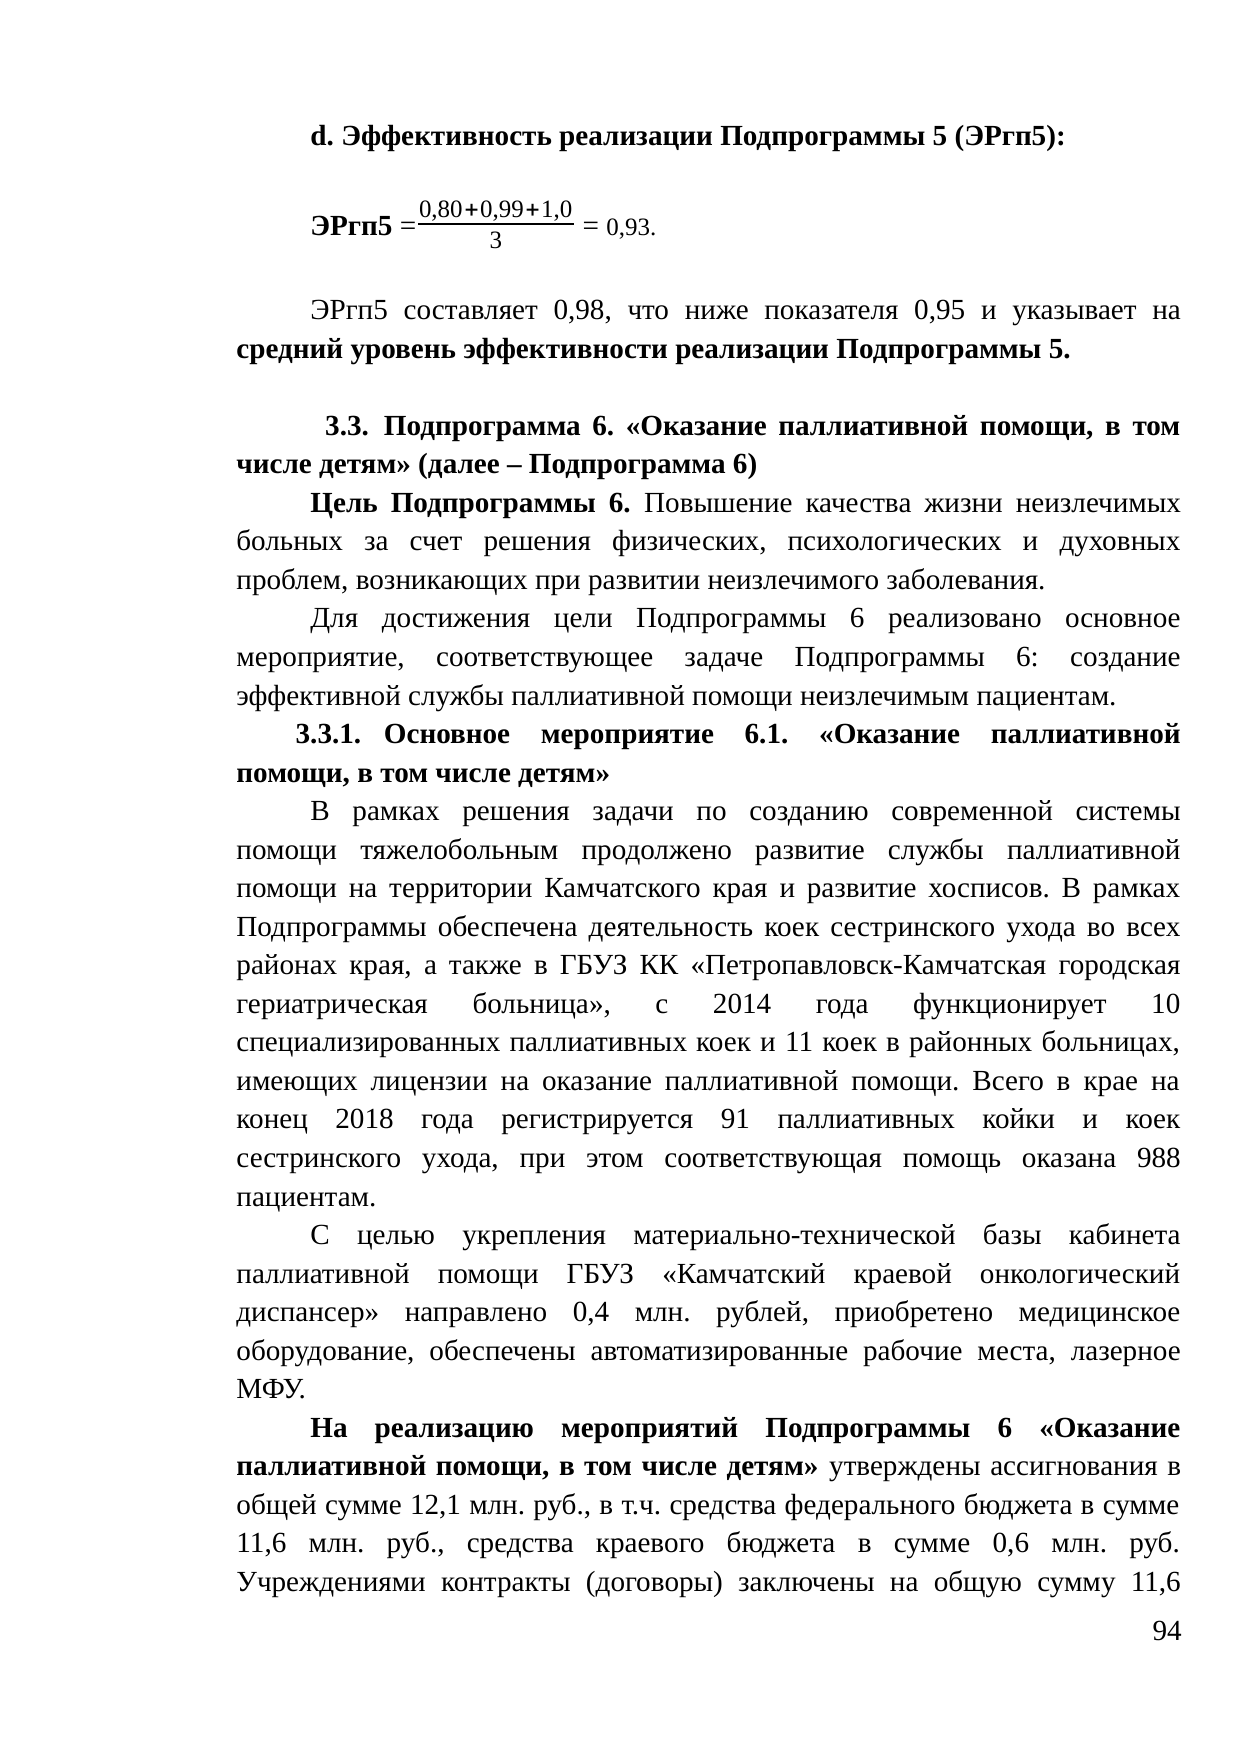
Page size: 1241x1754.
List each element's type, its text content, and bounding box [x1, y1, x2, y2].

text С целью укрепления материально-технической базы кабинета паллиативной помощи ГБУЗ «Камчатский краевой онкологический диспансер» направлено 0,4 млн. рублей, приобретено медицинское оборудование, обеспечены автоматизированные рабочие места, лазерное МФУ. [236, 1217, 1181, 1405]
text d. Эффективность реализации Подпрограммы 5 (ЭРгп5): [236, 118, 1181, 152]
text ЭРгп5 = = 0,93. [236, 195, 1181, 254]
text Для достижения цели Подпрограммы 6 реализовано основное мероприятие, соответствующее задаче Подпрограммы 6: создание эффективной службы паллиативной помощи неизлечимым пациентам. [236, 601, 1181, 711]
list Подпрограмма 6. «Оказание паллиативной помощи, в том числе детям» (далее – Подпрограмма 6) [236, 408, 1181, 480]
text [236, 1410, 1181, 1598]
text ЭРгп5 составляет 0,98, что ниже показателя 0,95 и указывает на средний уровень эффективности реализации Подпрограммы 5. [236, 292, 1181, 364]
text Цель Подпрограммы 6. Повышение качества жизни неизлечимых больных за счет решения физических, психологических и духовных проблем, возникающих при развитии неизлечимого заболевания. [236, 485, 1181, 596]
text В рамках решения задачи по созданию современной системы помощи тяжелобольным продолжено развитие службы паллиативной помощи на территории Камчатского края и развитие хосписов. В рамках Подпрограммы обеспечена деятельность коек сестринского ухода во всех районах края, а также в ГБУЗ КК «Петропавловск-Камчатская городская гериатрическая больница», с 2014 года функционирует 10 специализированных паллиативных коек и 11 коек в районных больницах, имеющих лицензии на оказание паллиативной помощи. Всего в крае на конец 2018 года регистрируется 91 паллиативных койки и коек сестринского ухода, при этом соответствующая помощь оказана 988 пациентам. [236, 793, 1181, 1212]
list Основное мероприятие 6.1. «Оказание паллиативной помощи, в том числе детям» [236, 716, 1181, 788]
